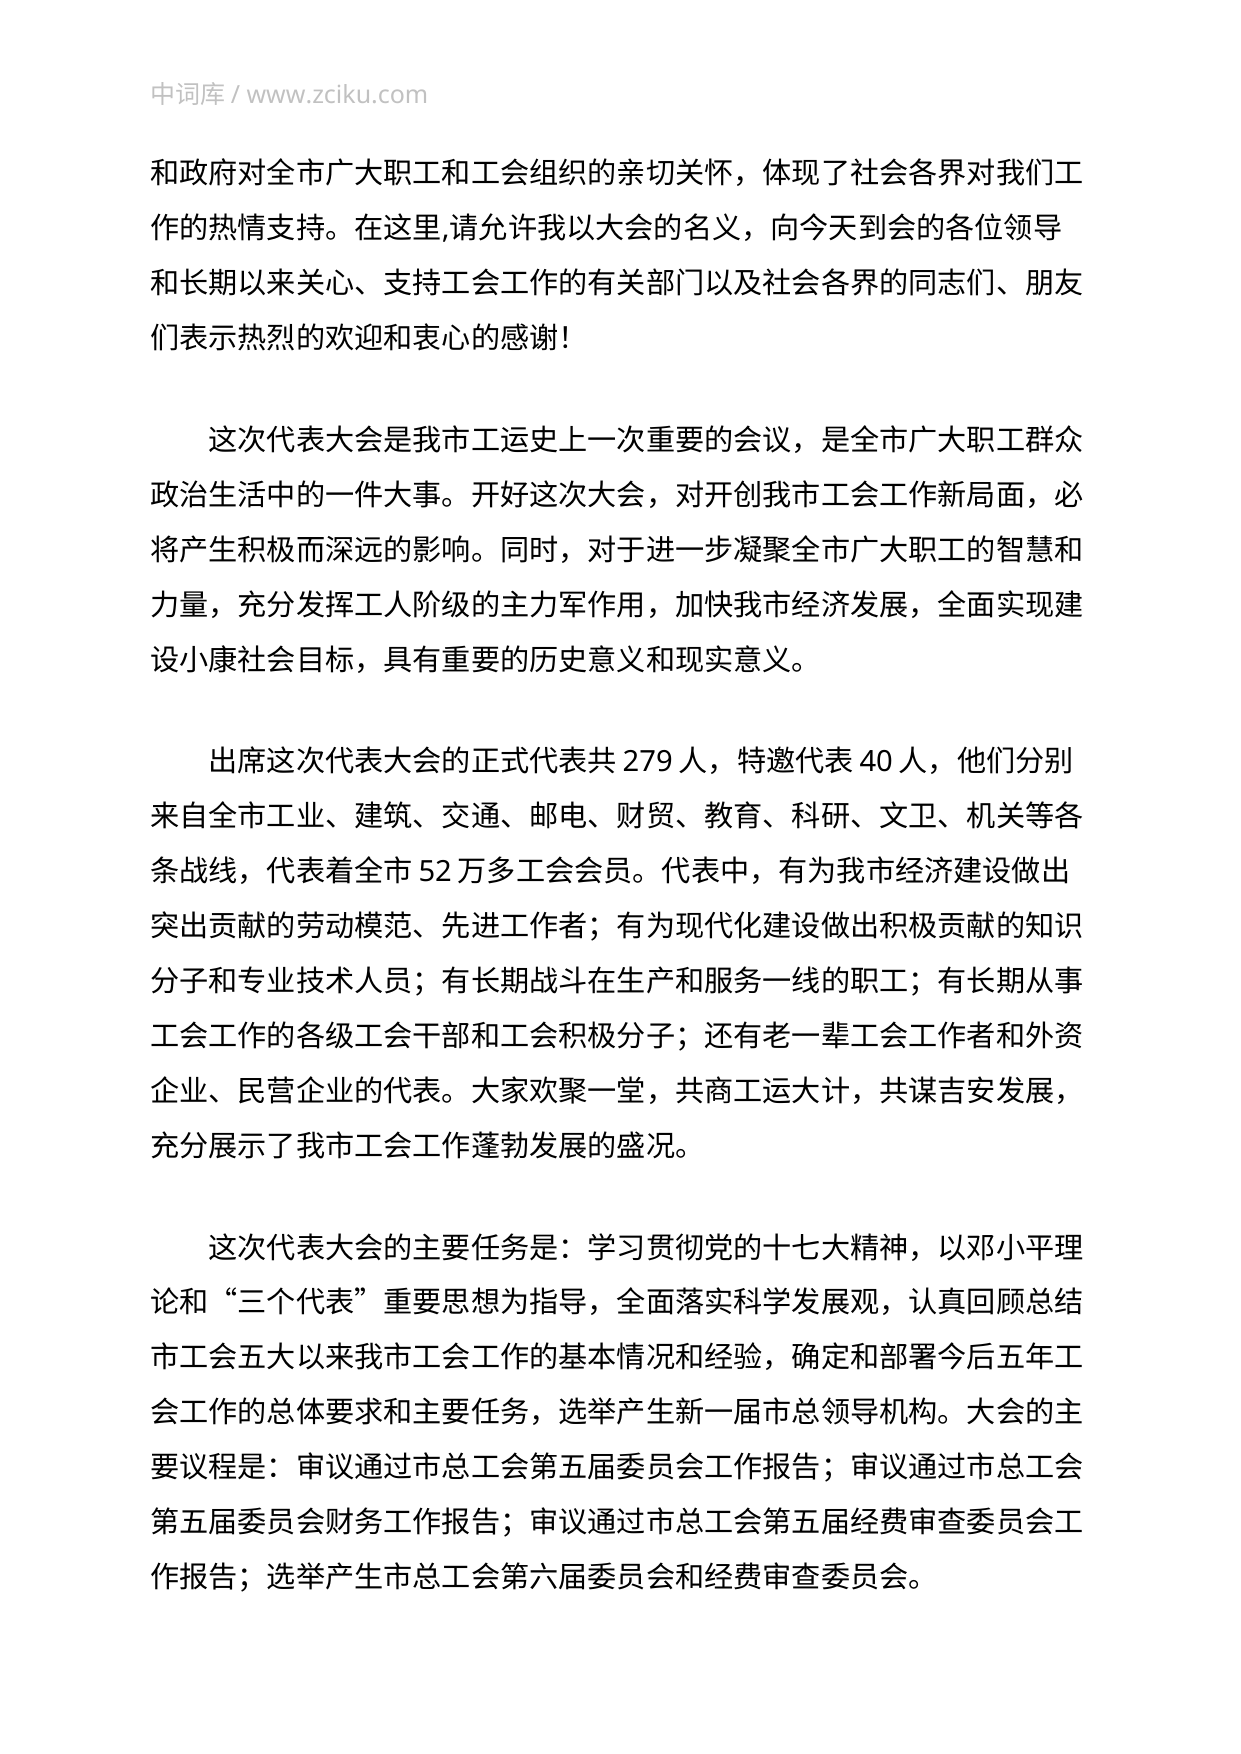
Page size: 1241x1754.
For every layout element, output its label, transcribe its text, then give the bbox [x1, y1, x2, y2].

text 出席这次代表大会的正式代表共279人，特邀代表40人，他们分别来自全市工业、建筑、交通、邮电、财贸、教育、科研、文卫、机关等各条战线，代表着全市52万多工会会员。代表中，有为我市经济建设做出突出贡献的劳动模范、先进工作者；有为现代化建设做出积极贡献的知识分子和专业技术人员；有长期战斗在生产和服务一线的职工；有长期从事工会工作的各级工会干部和工会积极分子；还有老一辈工会工作者和外资企业、民营企业的代表。大家欢聚一堂，共商工运大计，共谋吉安发展，充分展示了我市工会工作蓬勃发展的盛况。 [150, 738, 1090, 1165]
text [150, 150, 1090, 357]
text 这次代表大会的主要任务是：学习贯彻党的十七大精神，以邓小平理论和“三个代表”重要思想为指导，全面落实科学发展观，认真回顾总结市工会五大以来我市工会工作的基本情况和经验，确定和部署今后五年工会工作的总体要求和主要任务，选举产生新一届市总领导机构。大会的主要议程是：审议通过市总工会第五届委员会工作报告；审议通过市总工会第五届委员会财务工作报告；审议通过市总工会第五届经费审查委员会工作报告；选举产生市总工会第六届委员会和经费审查委员会。 [150, 1224, 1090, 1596]
text 这次代表大会是我市工运史上一次重要的会议，是全市广大职工群众政治生活中的一件大事。开好这次大会，对开创我市工会工作新局面，必将产生积极而深远的影响。同时，对于进一步凝聚全市广大职工的智慧和力量，充分发挥工人阶级的主力军作用，加快我市经济发展，全面实现建设小康社会目标，具有重要的历史意义和现实意义。 [150, 417, 1090, 678]
